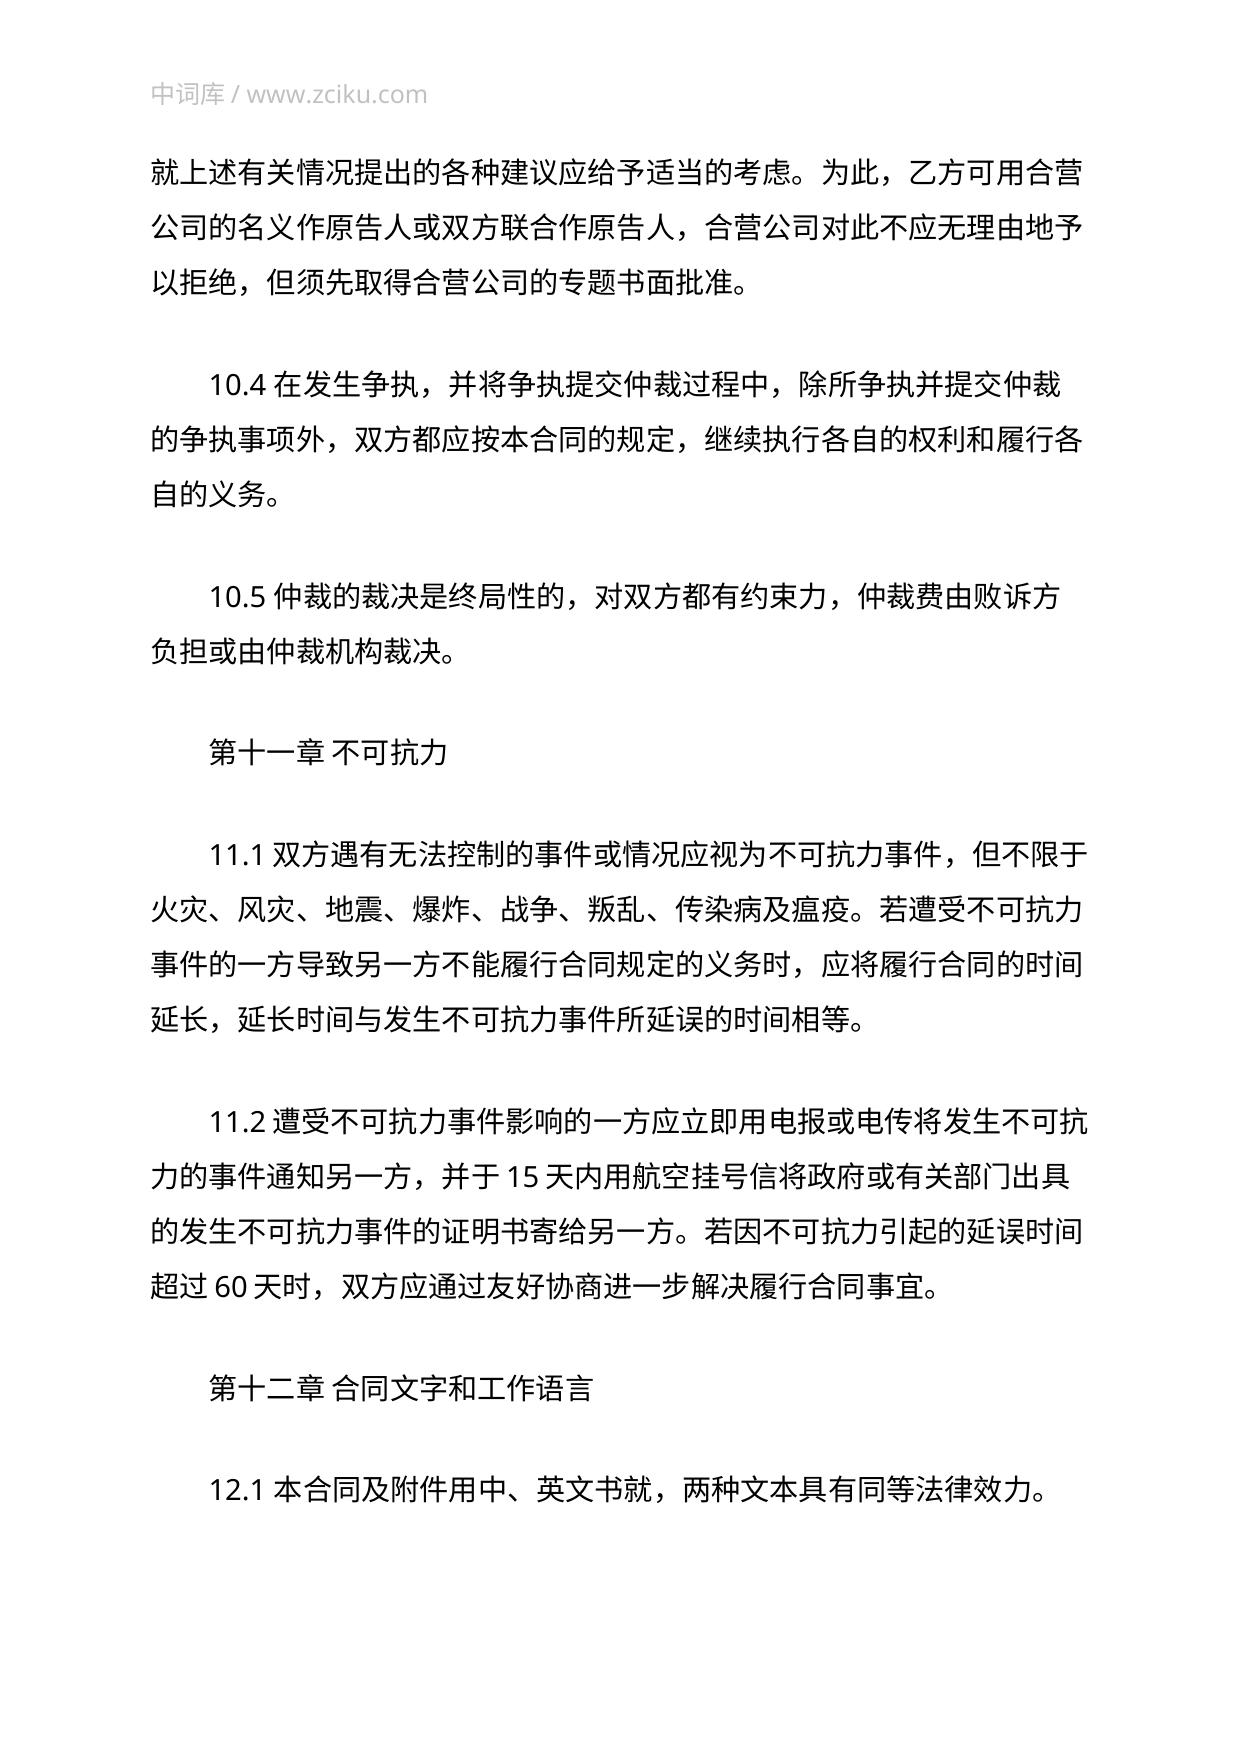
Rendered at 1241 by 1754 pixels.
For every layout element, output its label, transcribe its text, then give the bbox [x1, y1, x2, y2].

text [150, 150, 1090, 302]
text 10.4 在发生争执，并将争执提交仲裁过程中，除所争执并提交仲裁的争执事项外，双方都应按本合同的规定，继续执行各自的权利和履行各自的义务。 [150, 362, 1090, 514]
text 第十二章 合同文字和工作语言 [150, 1365, 1090, 1407]
text 12.1 本合同及附件用中、英文书就，两种文本具有同等法律效力。 [150, 1467, 1090, 1509]
text 11.2遭受不可抗力事件影响的一方应立即用电报或电传将发生不可抗力的事件通知另一方，并于15天内用航空挂号信将政府或有关部门出具的发生不可抗力事件的证明书寄给另一方。若因不可抗力引起的延误时间超过60天时，双方应通过友好协商进一步解决履行合同事宜。 [150, 1098, 1090, 1306]
text 第十一章 不可抗力 [150, 730, 1090, 772]
text 10.5 仲裁的裁决是终局性的，对双方都有约束力，仲裁费由败诉方负担或由仲裁机构裁决。 [150, 573, 1090, 671]
text 11.1双方遇有无法控制的事件或情况应视为不可抗力事件，但不限于火灾、风灾、地震、爆炸、战争、叛乱、传染病及瘟疫。若遭受不可抗力事件的一方导致另一方不能履行合同规定的义务时，应将履行合同的时间延长，延长时间与发生不可抗力事件所延误的时间相等。 [150, 832, 1090, 1039]
